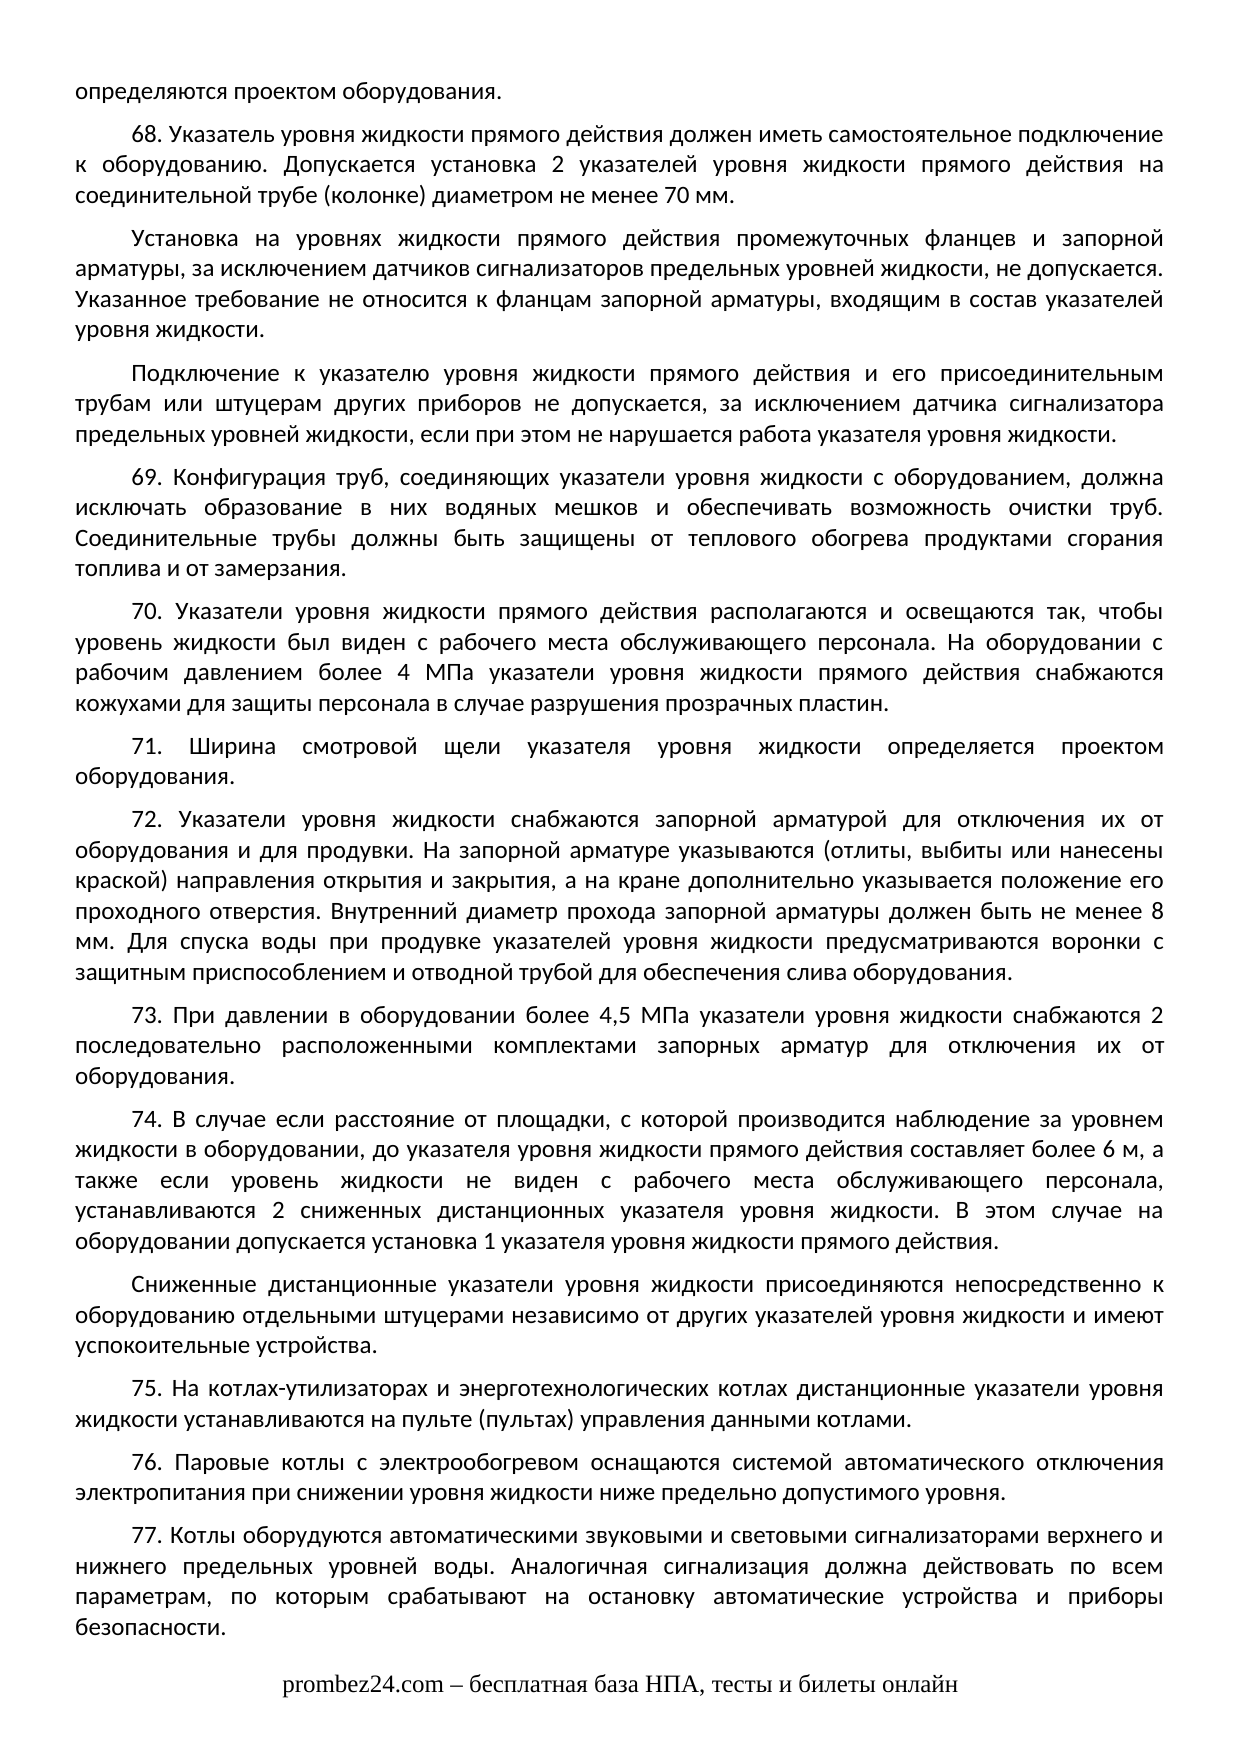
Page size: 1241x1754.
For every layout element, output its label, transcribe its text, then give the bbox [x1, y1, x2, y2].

text 69. Конфигурация труб, соединяющих указатели уровня жидкости с оборудованием, должна исключать образование в них водяных мешков и обеспечивать возможность очистки труб. Соединительные трубы должны быть защищены от теплового обогрева продуктами сгорания топлива и от замерзания. [75, 461, 1165, 583]
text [75, 75, 1165, 106]
text Сниженные дистанционные указатели уровня жидкости присоединяются непосредственно к оборудованию отдельными штуцерами независимо от других указателей уровня жидкости и имеют успокоительные устройства. [75, 1268, 1165, 1360]
text Установка на уровнях жидкости прямого действия промежуточных фланцев и запорной арматуры, за исключением датчиков сигнализаторов предельных уровней жидкости, не допускается. Указанное требование не относится к фланцам запорной арматуры, входящим в состав указателей уровня жидкости. [75, 222, 1165, 344]
text 71. Ширина смотровой щели указателя уровня жидкости определяется проектом оборудования. [75, 730, 1165, 791]
text 75. На котлах-утилизаторах и энерготехнологических котлах дистанционные указатели уровня жидкости устанавливаются на пульте (пультах) управления данными котлами. [75, 1372, 1165, 1433]
text 76. Паровые котлы с электрообогревом оснащаются системой автоматического отключения электропитания при снижении уровня жидкости ниже предельно допустимого уровня. [75, 1446, 1165, 1507]
text 73. При давлении в оборудовании более 4,5 МПа указатели уровня жидкости снабжаются 2 последовательно расположенными комплектами запорных арматур для отключения их от оборудования. [75, 999, 1165, 1091]
text Подключение к указателю уровня жидкости прямого действия и его присоединительным трубам или штуцерам других приборов не допускается, за исключением датчика сигнализатора предельных уровней жидкости, если при этом не нарушается работа указателя уровня жидкости. [75, 357, 1165, 448]
text 68. Указатель уровня жидкости прямого действия должен иметь самостоятельное подключение к оборудованию. Допускается установка 2 указателей уровня жидкости прямого действия на соединительной трубе (колонке) диаметром не менее 70 мм. [75, 118, 1165, 209]
text 70. Указатели уровня жидкости прямого действия располагаются и освещаются так, чтобы уровень жидкости был виден с рабочего места обслуживающего персонала. На оборудовании с рабочим давлением более 4 МПа указатели уровня жидкости прямого действия снабжаются кожухами для защиты персонала в случае разрушения прозрачных пластин. [75, 595, 1165, 717]
text 77. Котлы оборудуются автоматическими звуковыми и световыми сигнализаторами верхнего и нижнего предельных уровней воды. Аналогичная сигнализация должна действовать по всем параметрам, по которым срабатывают на остановку автоматические устройства и приборы безопасности. [75, 1519, 1165, 1641]
text 74. В случае если расстояние от площадки, с которой производится наблюдение за уровнем жидкости в оборудовании, до указателя уровня жидкости прямого действия составляет более 6 м, а также если уровень жидкости не виден с рабочего места обслуживающего персонала, устанавливаются 2 сниженных дистанционных указателя уровня жидкости. В этом случае на оборудовании допускается установка 1 указателя уровня жидкости прямого действия. [75, 1103, 1165, 1256]
text 72. Указатели уровня жидкости снабжаются запорной арматурой для отключения их от оборудования и для продувки. На запорной арматуре указываются (отлиты, выбиты или нанесены краской) направления открытия и закрытия, а на кране дополнительно указывается положение его проходного отверстия. Внутренний диаметр прохода запорной арматуры должен быть не менее 8 мм. Для спуска воды при продувке указателей уровня жидкости предусматриваются воронки с защитным приспособлением и отводной трубой для обеспечения слива оборудования. [75, 803, 1165, 987]
